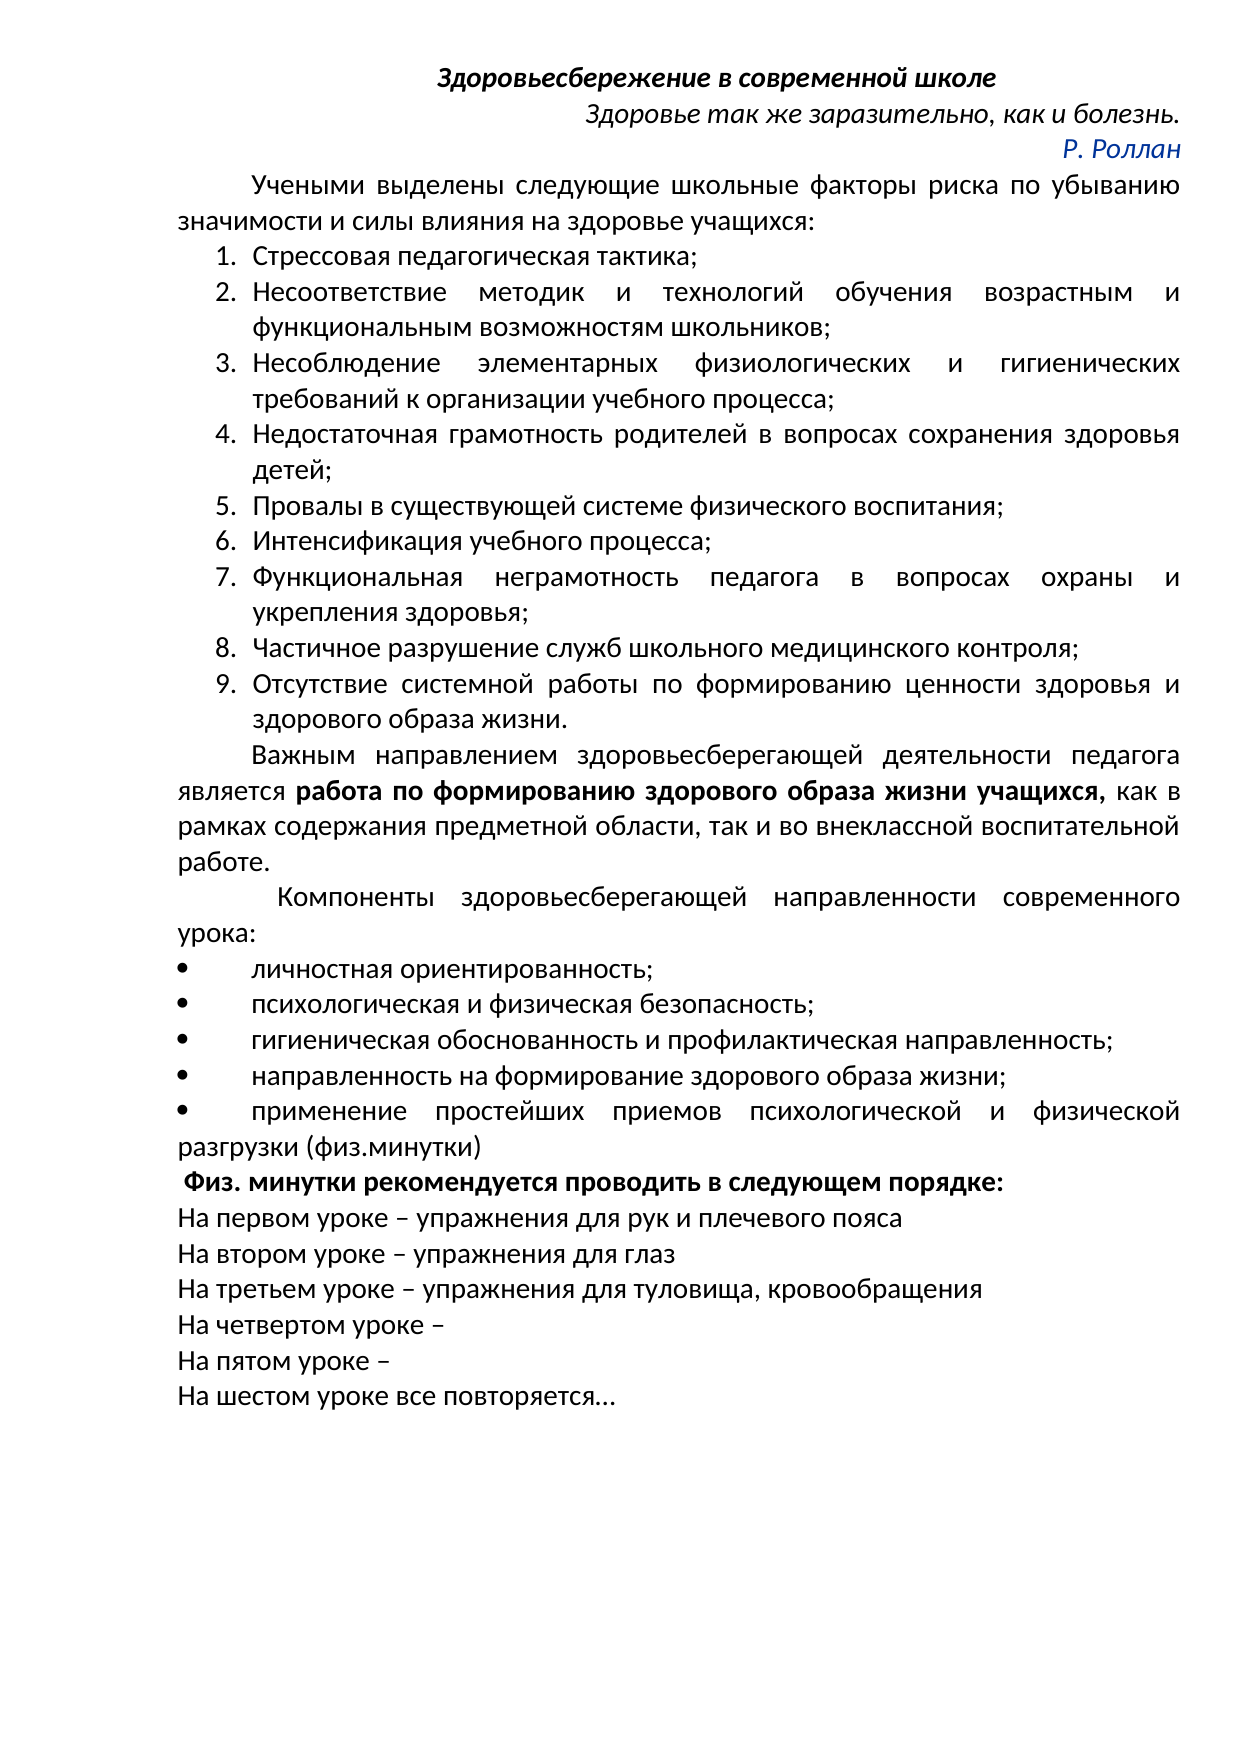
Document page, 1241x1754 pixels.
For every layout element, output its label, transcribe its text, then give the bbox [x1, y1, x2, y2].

list Несоответствие методик и технологий обучения возрастным и функциональным возможностям школьников; [215, 273, 1181, 344]
text Учеными выделены следующие школьные факторы риска по убыванию значимости и силы влияния на здоровье учащихся: [177, 166, 1181, 237]
list личностная ориентированность; [177, 950, 1181, 985]
list Несоблюдение элементарных физиологических и гигиенических требований к организации учебного процесса; [215, 344, 1181, 415]
text На пятом уроке – [177, 1342, 1181, 1377]
text На первом уроке – упражнения для рук и плечевого пояса [177, 1199, 1181, 1235]
list направленность на формирование здорового образа жизни; [177, 1057, 1181, 1092]
text Компоненты здоровьесберегающей направленности современного урока: [177, 878, 1181, 950]
text Здоровьесбережение в современной школе [177, 59, 1181, 95]
text На третьем уроке – упражнения для туловища, кровообращения [177, 1270, 1181, 1306]
list психологическая и физическая безопасность; [177, 985, 1181, 1021]
list Функциональная неграмотность педагога в вопросах охраны и укрепления здоровья; [215, 558, 1181, 629]
text На втором уроке – упражнения для глаз [177, 1235, 1181, 1270]
list Провалы в существующей системе физического воспитания; [215, 487, 1181, 522]
list Отсутствие системной работы по формированию ценности здоровья и здорового образа жизни. [215, 665, 1181, 736]
text Физ. минутки рекомендуется проводить в следующем порядке: [177, 1163, 1181, 1199]
text Р. Роллан [177, 130, 1181, 166]
list гигиеническая обоснованность и профилактическая направленность; [177, 1021, 1181, 1057]
list Стрессовая педагогическая тактика; [215, 237, 1181, 273]
list Частичное разрушение служб школьного медицинского контроля; [215, 629, 1181, 665]
list применение простейших приемов психологической и физической разгрузки (физ.минутки) [177, 1092, 1181, 1163]
list Интенсификация учебного процесса; [215, 522, 1181, 558]
text На четвертом уроке – [177, 1306, 1181, 1342]
text Здоровье так же заразительно, как и болезнь. [177, 95, 1181, 130]
text Важным направлением здоровьесберегающей деятельности педагога является работа по формированию здорового образа жизни учащихся, как в рамках содержания предметной области, так и во внеклассной воспитательной работе. [177, 736, 1181, 878]
list Недостаточная грамотность родителей в вопросах сохранения здоровья детей; [215, 415, 1181, 487]
text На шестом уроке все повторяется… [177, 1377, 1181, 1413]
